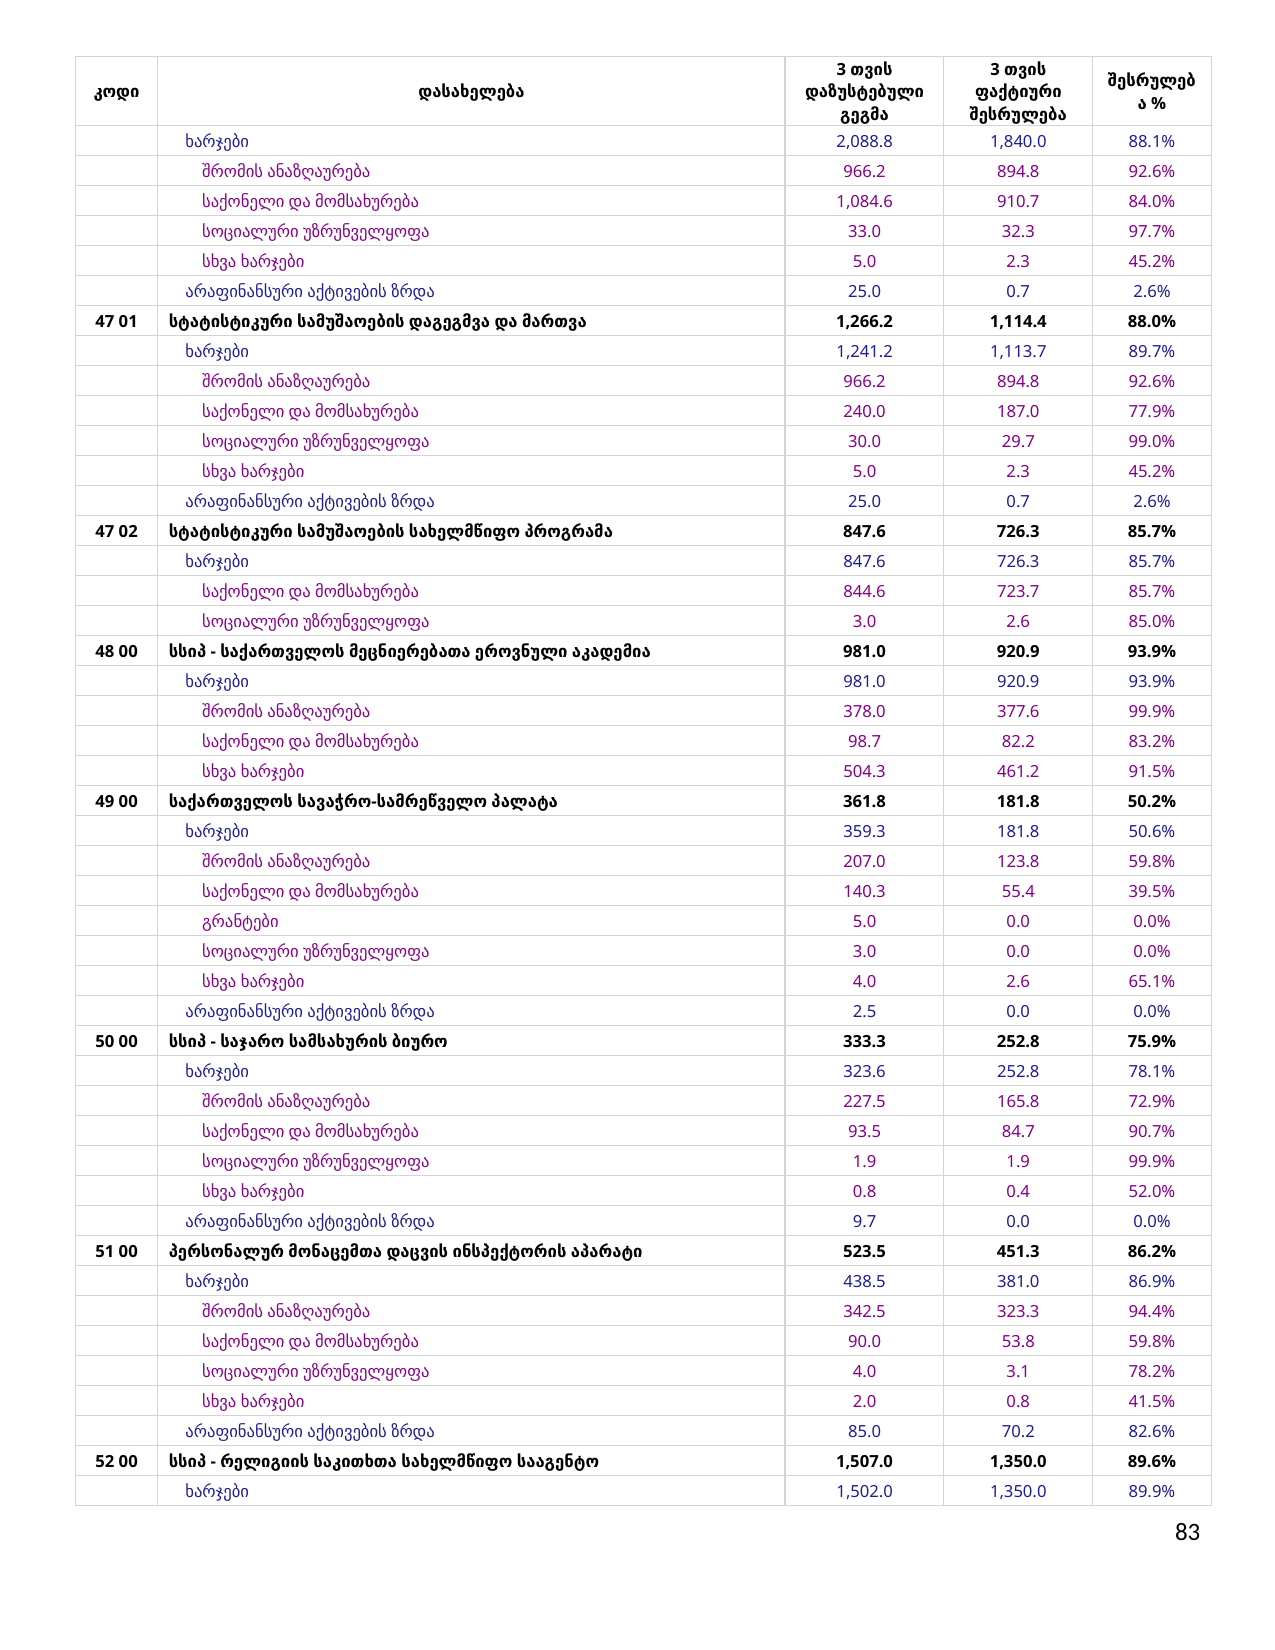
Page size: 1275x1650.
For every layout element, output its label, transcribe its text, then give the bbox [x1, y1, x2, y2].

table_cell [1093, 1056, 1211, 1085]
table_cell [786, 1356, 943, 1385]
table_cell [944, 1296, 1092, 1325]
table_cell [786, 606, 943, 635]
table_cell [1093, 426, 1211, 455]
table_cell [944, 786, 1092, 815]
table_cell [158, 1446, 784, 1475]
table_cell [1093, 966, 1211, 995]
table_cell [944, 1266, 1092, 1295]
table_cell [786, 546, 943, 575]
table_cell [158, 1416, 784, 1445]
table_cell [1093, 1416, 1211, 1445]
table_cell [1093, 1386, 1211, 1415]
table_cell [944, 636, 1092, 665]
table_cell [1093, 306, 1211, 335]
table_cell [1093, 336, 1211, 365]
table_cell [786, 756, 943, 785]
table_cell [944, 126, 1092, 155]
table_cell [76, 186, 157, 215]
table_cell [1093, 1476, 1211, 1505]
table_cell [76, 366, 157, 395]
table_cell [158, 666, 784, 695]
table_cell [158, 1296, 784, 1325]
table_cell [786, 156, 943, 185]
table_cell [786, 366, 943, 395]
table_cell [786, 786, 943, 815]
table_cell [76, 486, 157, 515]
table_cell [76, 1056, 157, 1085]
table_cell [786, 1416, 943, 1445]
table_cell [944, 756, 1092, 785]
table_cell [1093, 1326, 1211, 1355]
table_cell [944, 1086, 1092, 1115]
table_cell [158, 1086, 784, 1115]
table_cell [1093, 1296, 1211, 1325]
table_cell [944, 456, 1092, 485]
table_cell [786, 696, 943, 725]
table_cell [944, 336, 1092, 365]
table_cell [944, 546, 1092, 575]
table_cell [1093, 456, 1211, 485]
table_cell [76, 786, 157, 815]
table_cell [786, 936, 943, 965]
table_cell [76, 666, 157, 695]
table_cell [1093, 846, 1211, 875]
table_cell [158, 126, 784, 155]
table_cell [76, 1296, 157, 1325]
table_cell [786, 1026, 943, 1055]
table_header კოდი [76, 57, 157, 125]
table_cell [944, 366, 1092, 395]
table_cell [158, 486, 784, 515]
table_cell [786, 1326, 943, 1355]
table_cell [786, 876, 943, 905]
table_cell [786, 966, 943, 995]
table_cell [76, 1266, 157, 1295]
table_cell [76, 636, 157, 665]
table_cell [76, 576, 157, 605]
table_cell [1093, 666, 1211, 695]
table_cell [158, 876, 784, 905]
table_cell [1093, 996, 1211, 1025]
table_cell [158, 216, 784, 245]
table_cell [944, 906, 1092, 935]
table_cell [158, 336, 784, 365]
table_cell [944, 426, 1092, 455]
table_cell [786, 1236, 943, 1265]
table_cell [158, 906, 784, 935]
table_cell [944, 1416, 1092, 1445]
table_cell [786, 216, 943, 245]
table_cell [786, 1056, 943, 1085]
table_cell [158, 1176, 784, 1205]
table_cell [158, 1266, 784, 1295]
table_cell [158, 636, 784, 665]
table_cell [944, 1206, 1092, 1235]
table_header დასახელება [158, 57, 784, 125]
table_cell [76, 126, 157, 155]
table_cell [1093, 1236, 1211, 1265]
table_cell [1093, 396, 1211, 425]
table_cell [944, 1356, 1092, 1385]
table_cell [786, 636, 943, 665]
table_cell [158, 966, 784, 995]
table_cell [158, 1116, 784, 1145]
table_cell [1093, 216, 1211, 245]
table_header 3 თვის ფაქტიური შესრულება [944, 57, 1092, 125]
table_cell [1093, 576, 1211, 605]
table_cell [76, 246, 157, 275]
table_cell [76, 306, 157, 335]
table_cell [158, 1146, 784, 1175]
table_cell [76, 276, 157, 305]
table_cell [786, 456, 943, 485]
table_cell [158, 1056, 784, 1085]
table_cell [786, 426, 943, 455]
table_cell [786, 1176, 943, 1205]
table_header შესრულება % [1093, 57, 1211, 125]
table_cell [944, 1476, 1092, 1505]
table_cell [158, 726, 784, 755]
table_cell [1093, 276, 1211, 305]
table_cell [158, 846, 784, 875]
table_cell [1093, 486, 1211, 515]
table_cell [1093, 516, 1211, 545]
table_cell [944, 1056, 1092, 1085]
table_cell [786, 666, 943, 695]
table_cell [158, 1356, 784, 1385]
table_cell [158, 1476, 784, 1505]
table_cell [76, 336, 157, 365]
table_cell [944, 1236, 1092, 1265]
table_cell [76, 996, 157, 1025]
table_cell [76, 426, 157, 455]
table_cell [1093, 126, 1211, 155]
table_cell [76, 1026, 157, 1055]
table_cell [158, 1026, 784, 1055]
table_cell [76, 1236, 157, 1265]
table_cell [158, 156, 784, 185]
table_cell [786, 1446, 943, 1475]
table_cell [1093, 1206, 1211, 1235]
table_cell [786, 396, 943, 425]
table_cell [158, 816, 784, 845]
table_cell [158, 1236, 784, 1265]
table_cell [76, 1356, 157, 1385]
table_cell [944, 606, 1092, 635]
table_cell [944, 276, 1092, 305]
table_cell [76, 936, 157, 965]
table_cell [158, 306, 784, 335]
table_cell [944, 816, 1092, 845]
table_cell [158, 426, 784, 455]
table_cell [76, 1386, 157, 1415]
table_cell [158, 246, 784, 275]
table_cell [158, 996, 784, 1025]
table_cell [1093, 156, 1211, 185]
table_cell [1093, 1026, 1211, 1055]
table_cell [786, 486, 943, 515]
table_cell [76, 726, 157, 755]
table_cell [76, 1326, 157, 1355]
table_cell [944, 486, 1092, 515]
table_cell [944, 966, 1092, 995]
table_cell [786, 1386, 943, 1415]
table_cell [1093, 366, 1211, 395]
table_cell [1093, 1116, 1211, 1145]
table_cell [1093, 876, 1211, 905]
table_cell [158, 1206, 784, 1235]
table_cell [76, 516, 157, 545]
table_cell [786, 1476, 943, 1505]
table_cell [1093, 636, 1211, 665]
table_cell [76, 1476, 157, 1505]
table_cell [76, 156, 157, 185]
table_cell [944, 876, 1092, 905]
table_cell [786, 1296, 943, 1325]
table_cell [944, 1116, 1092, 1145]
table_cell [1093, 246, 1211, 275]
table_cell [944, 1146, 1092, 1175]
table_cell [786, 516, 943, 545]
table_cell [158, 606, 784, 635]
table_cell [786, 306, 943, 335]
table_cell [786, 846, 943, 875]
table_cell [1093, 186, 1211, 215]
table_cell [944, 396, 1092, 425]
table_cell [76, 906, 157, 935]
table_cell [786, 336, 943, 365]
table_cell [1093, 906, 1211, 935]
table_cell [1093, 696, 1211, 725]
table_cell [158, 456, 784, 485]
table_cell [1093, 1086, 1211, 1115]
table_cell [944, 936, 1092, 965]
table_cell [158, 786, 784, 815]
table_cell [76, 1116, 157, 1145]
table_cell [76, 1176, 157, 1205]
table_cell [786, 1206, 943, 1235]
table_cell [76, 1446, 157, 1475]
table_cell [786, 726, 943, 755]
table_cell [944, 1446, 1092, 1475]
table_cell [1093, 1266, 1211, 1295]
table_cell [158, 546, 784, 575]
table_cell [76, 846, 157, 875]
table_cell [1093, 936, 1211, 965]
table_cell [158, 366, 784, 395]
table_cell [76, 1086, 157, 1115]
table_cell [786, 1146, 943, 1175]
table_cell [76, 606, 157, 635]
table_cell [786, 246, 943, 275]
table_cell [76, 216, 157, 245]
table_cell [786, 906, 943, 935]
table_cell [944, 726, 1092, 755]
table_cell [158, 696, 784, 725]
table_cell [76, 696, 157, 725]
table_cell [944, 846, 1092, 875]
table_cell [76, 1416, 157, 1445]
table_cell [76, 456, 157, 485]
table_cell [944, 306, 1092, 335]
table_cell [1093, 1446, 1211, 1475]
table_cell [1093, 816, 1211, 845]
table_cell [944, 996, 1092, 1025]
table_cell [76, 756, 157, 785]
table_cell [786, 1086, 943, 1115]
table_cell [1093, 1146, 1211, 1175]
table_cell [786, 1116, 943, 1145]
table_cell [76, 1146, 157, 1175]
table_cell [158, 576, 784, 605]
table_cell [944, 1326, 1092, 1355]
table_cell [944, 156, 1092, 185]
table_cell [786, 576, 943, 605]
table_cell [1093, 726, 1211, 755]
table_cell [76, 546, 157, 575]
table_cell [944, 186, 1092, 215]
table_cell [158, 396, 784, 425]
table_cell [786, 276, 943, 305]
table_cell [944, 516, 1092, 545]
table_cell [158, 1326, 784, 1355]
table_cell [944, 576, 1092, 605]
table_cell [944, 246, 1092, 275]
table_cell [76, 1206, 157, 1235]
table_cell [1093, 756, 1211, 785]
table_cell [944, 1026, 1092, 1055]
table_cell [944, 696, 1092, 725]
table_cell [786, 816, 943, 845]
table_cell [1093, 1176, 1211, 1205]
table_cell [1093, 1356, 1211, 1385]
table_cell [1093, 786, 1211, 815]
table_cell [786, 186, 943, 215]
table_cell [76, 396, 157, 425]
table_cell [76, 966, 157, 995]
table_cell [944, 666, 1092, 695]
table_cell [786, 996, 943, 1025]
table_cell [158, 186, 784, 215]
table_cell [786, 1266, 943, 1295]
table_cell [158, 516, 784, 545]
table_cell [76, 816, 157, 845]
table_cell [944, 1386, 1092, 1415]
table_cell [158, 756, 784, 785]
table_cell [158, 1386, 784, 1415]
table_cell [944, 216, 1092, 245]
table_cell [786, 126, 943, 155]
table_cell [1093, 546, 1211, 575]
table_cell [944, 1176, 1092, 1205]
table_header 3 თვის დაზუსტებული გეგმა [786, 57, 943, 125]
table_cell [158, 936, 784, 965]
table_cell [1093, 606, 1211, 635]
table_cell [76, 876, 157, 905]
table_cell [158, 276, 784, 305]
